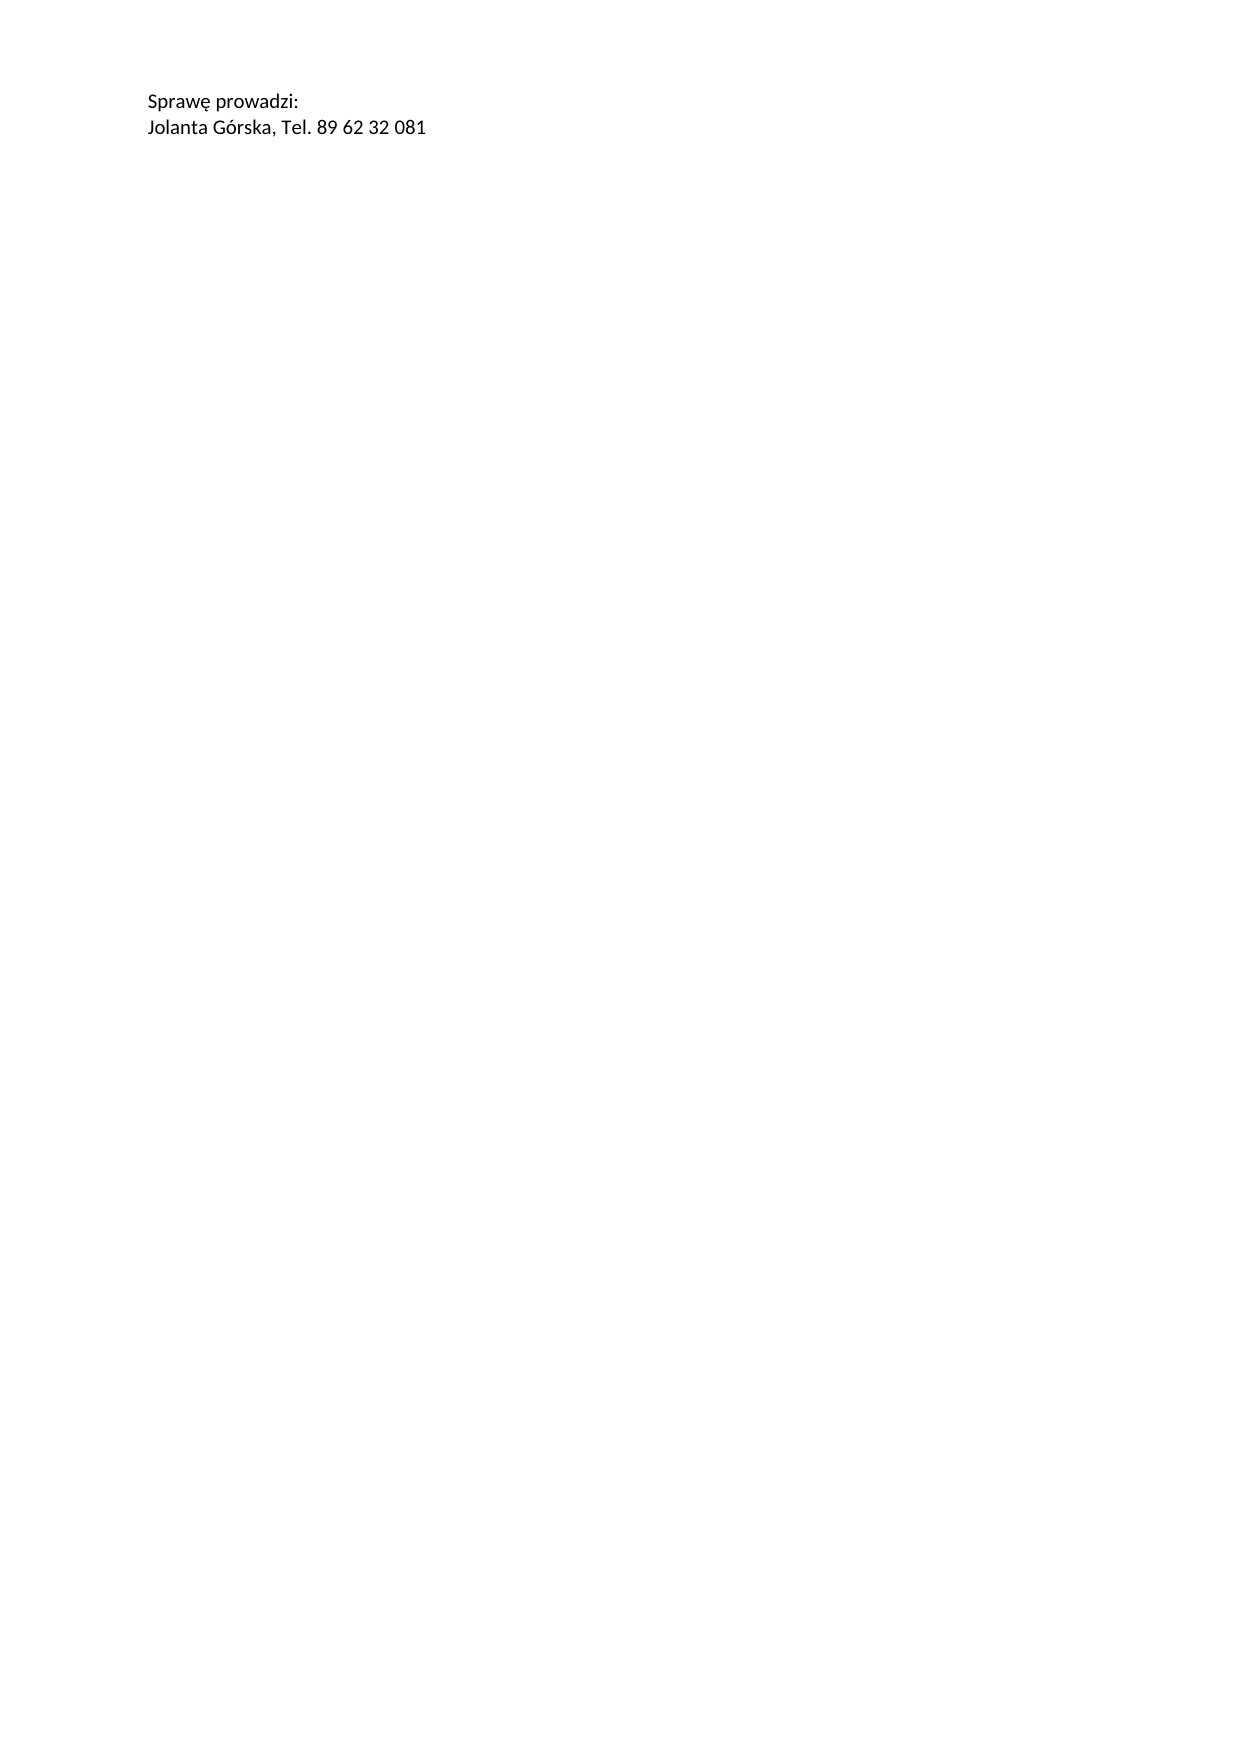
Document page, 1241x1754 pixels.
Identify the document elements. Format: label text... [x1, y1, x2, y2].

text Sprawę prowadzi: [148, 89, 1092, 114]
text Jolanta Górska, Tel. 89 62 32 081 [148, 114, 1092, 139]
